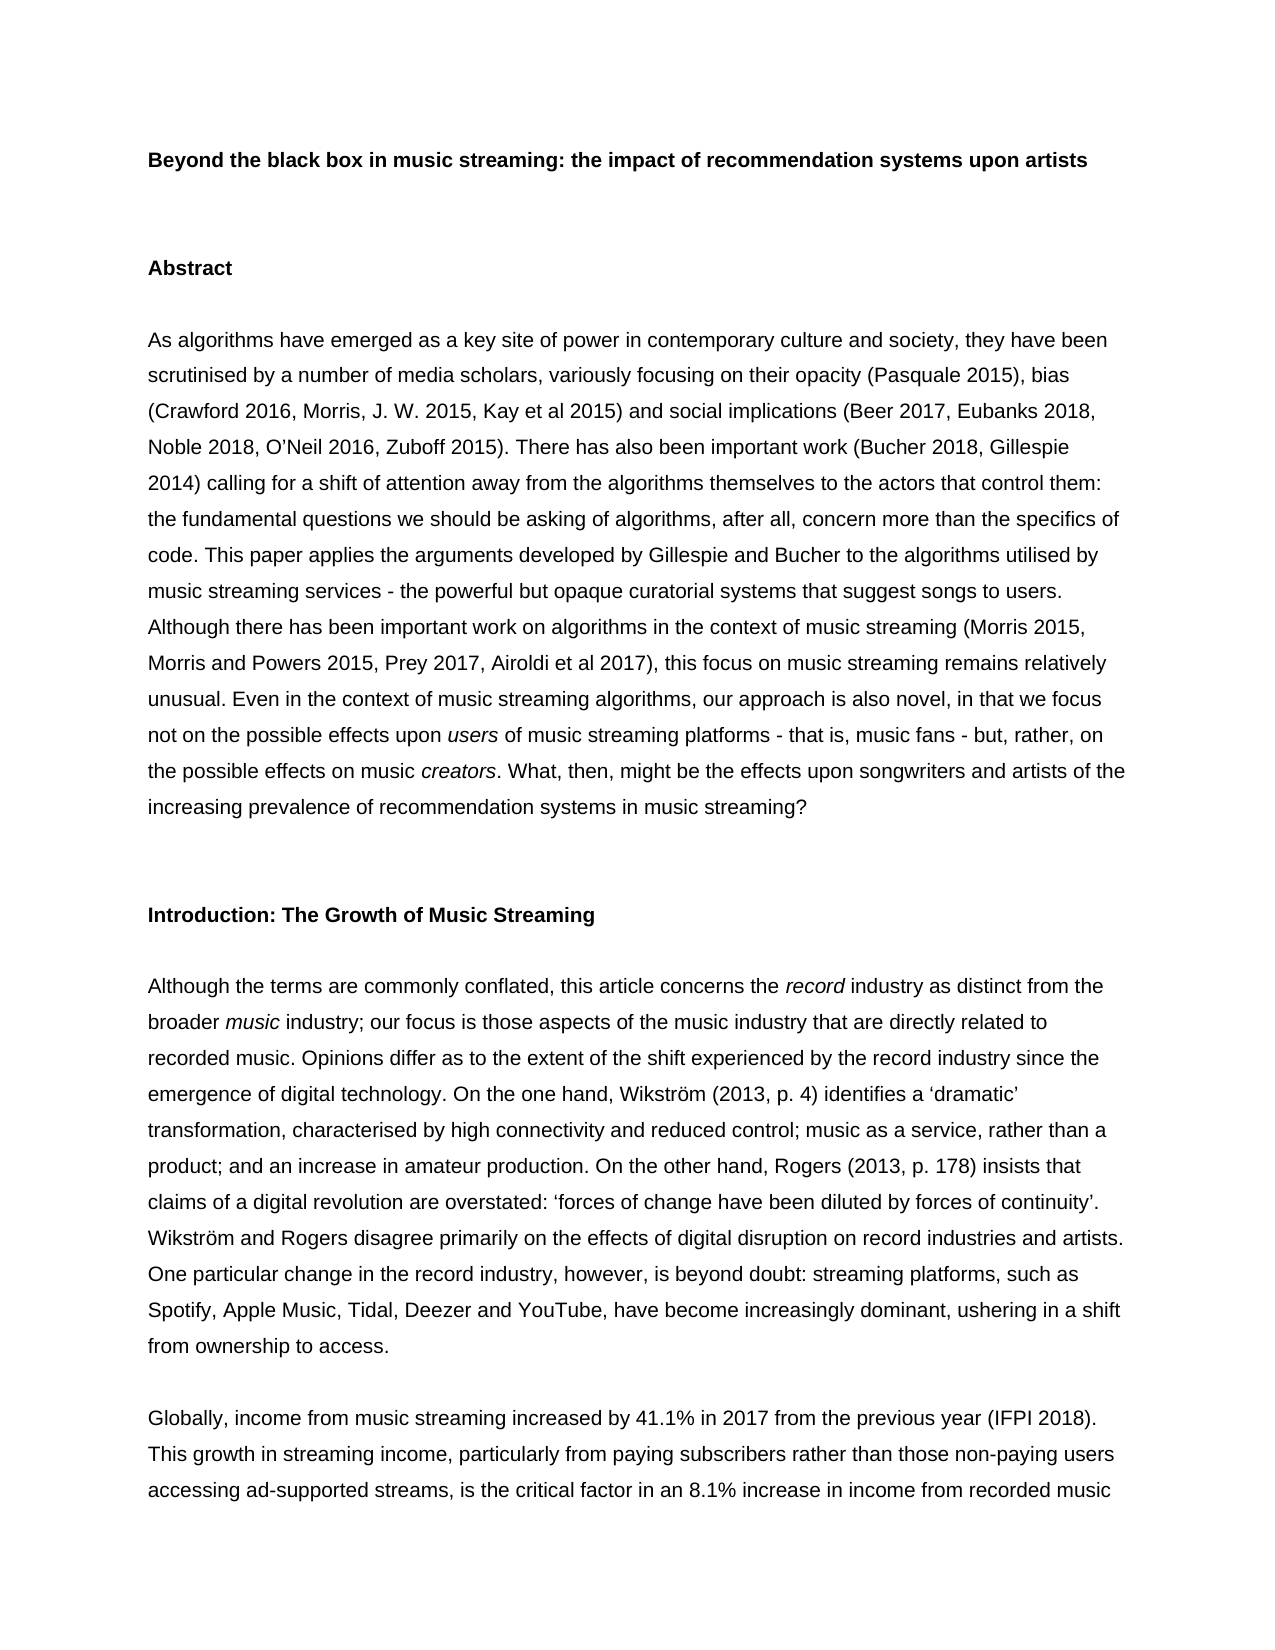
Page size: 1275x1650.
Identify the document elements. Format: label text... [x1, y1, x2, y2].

text Introduction: The Growth of Music Streaming [148, 902, 1127, 926]
text Abstract [148, 256, 1127, 279]
text As algorithms have emerged as a key site of power in contemporary culture and society, they have been scrutinised by a number of media scholars, variously focusing on their opacity (Pasquale 2015), bias (Crawford 2016, Morris, J. W. 2015, Kay et al 2015) and social implications (Beer 2017, Eubanks 2018, Noble 2018, O’Neil 2016, Zuboff 2015). There has also been important work (Bucher 2018, Gillespie 2014) calling for a shift of attention away from the algorithms themselves to the actors that control them: the fundamental questions we should be asking of algorithms, after all, concern more than the specifics of code. This paper applies the arguments developed by Gillespie and Bucher to the algorithms utilised by music streaming services - the powerful but opaque curatorial systems that suggest songs to users. Although there has been important work on algorithms in the context of music streaming (Morris 2015, Morris and Powers 2015, Prey 2017, Airoldi et al 2017), this focus on music streaming remains relatively unusual. Even in the context of music streaming algorithms, our approach is also novel, in that we focus not on the possible effects upon users of music streaming platforms - that is, music fans - but, rather, on the possible effects on music creators. What, then, might be the effects upon songwriters and artists of the increasing prevalence of recommendation systems in music streaming? [148, 327, 1127, 818]
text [148, 1406, 1127, 1501]
text Beyond the black box in music streaming: the impact of recommendation systems upon artists [148, 148, 1127, 172]
text Although the terms are commonly conflated, this article concerns the record industry as distinct from the broader music industry; our focus is those aspects of the music industry that are directly related to recorded music. Opinions differ as to the extent of the shift experienced by the record industry since the emergence of digital technology. On the one hand, Wikström (2013, p. 4) identifies a ‘dramatic’ transformation, characterised by high connectivity and reduced control; music as a service, rather than a product; and an increase in amateur production. On the other hand, Rogers (2013, p. 178) insists that claims of a digital revolution are overstated: ‘forces of change have been diluted by forces of continuity’. Wikström and Rogers disagree primarily on the effects of digital disruption on record industries and artists. One particular change in the record industry, however, is beyond doubt: streaming platforms, such as Spotify, Apple Music, Tidal, Deezer and YouTube, have become increasingly dominant, ushering in a shift from ownership to access. [148, 974, 1127, 1358]
